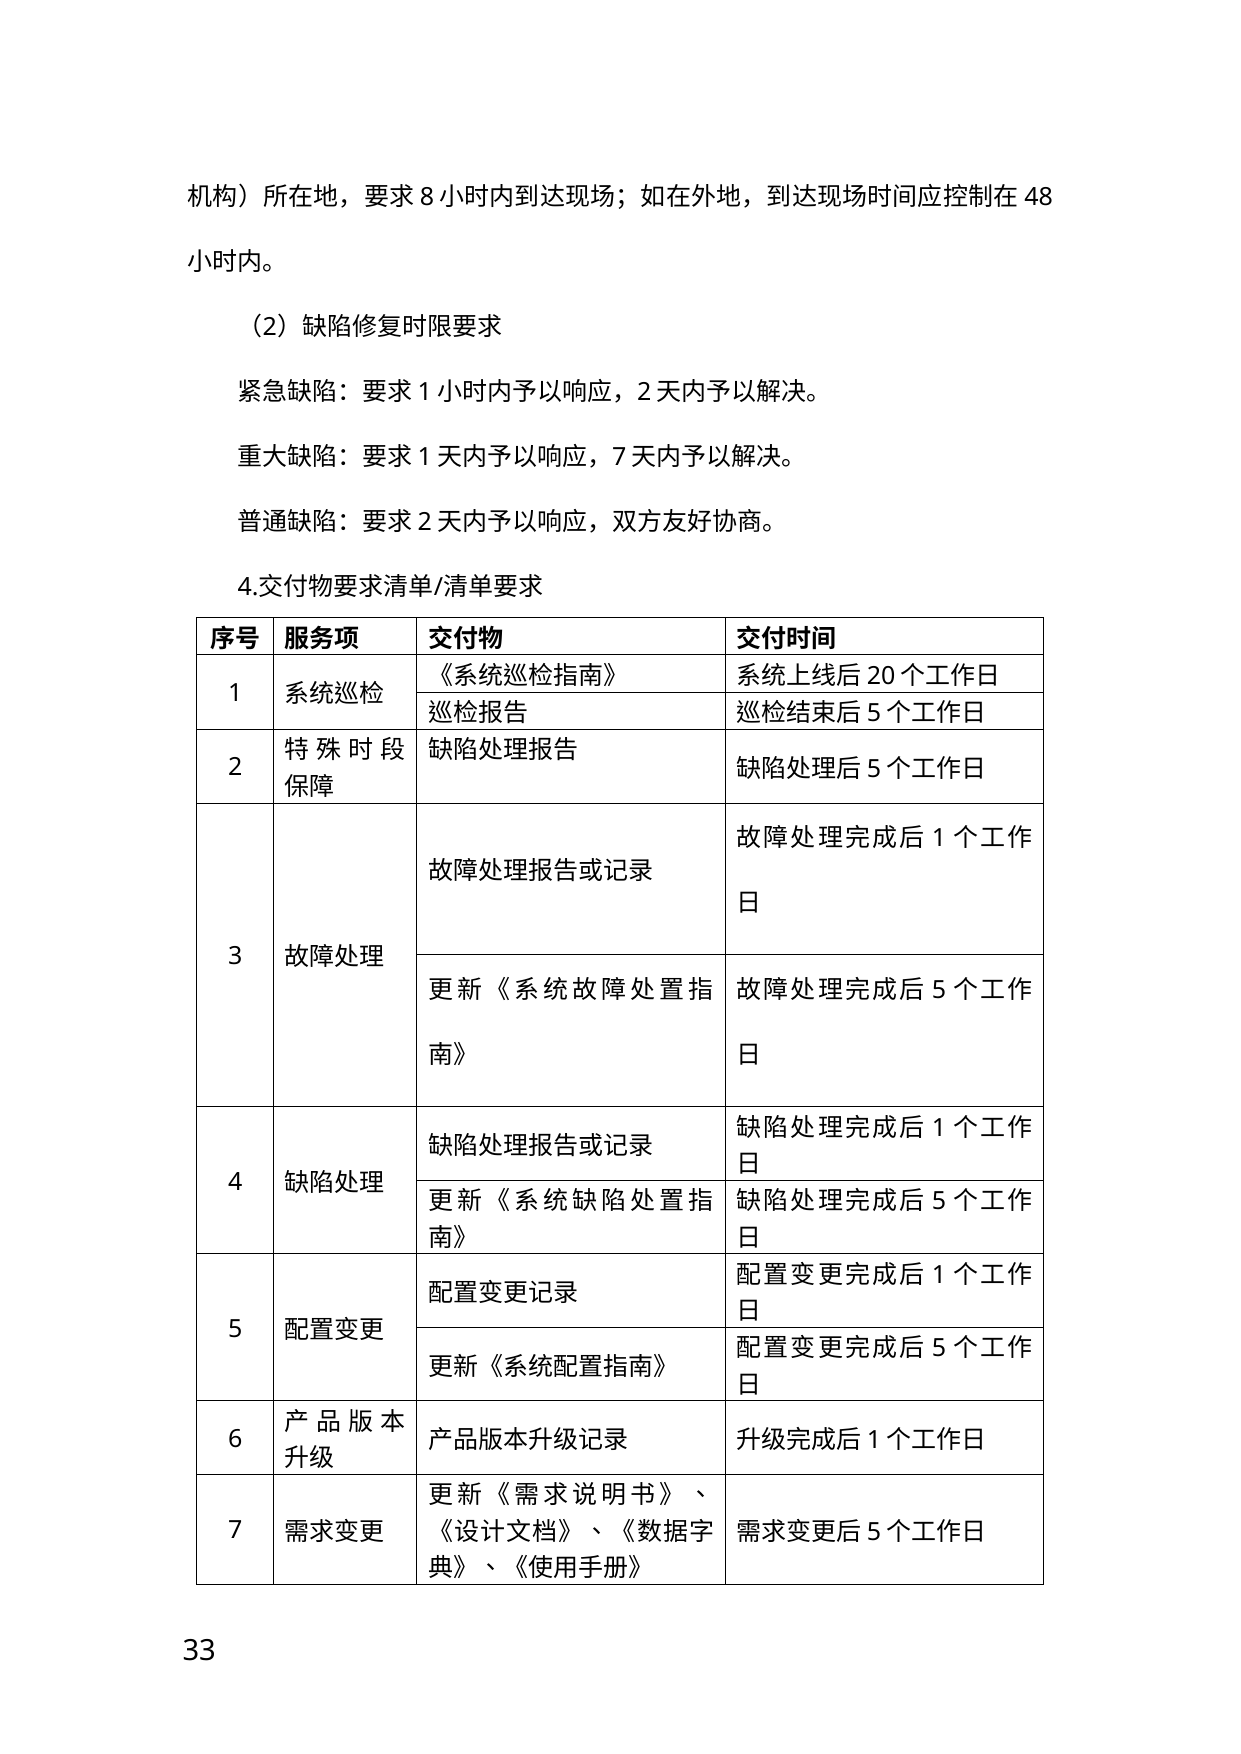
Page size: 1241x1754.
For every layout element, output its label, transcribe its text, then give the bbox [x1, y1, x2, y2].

table_cell 缺陷处理后5个工作日 [726, 730, 1043, 802]
table_cell 7 [197, 1475, 273, 1584]
table_cell 升级完成后1个工作日 [726, 1401, 1043, 1474]
table_cell 系统巡检 [274, 655, 416, 729]
table_cell 更新《系统配置指南》 [417, 1328, 725, 1400]
table_cell 3 [197, 804, 273, 1106]
table_cell 缺陷处理报告 [417, 730, 725, 802]
table_header 交付物 [417, 618, 725, 654]
list 紧急缺陷：要求1小时内予以响应，2天内予以解决。 [187, 357, 1053, 422]
table_cell 配置变更 [274, 1254, 416, 1400]
list 重大缺陷：要求1天内予以响应，7天内予以解决。 [187, 422, 1053, 487]
list （2）缺陷修复时限要求 [187, 292, 1053, 357]
table_cell 产品版本升级记录 [417, 1401, 725, 1474]
table_cell 需求变更 [274, 1475, 416, 1584]
table_cell 缺陷处理报告或记录 [417, 1107, 725, 1180]
list 普通缺陷：要求2天内予以响应，双方友好协商。 [187, 487, 1053, 552]
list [187, 162, 1053, 292]
table_cell 故障处理报告或记录 [417, 804, 725, 954]
table_cell 6 [197, 1401, 273, 1474]
table_cell 更新《系统故障处置指南》 [417, 955, 725, 1106]
table_cell 故障处理完成后5个工作日 [726, 955, 1043, 1106]
table_cell 产品版本升级 [274, 1401, 416, 1474]
table_cell 更新《需求说明书》、《设计文档》、《数据字典》、《使用手册》 [417, 1475, 725, 1584]
table_cell 配置变更完成后1个工作日 [726, 1254, 1043, 1327]
table_cell 系统上线后20个工作日 [726, 655, 1043, 692]
table_header 交付时间 [726, 618, 1043, 654]
list 4.交付物要求清单/清单要求 [187, 552, 1053, 617]
table_cell 缺陷处理 [274, 1107, 416, 1253]
table_cell 更新《系统缺陷处置指南》 [417, 1181, 725, 1253]
table_cell 2 [197, 730, 273, 802]
table_cell 缺陷处理完成后5个工作日 [726, 1181, 1043, 1253]
table_cell 配置变更记录 [417, 1254, 725, 1327]
table_cell 缺陷处理完成后1个工作日 [726, 1107, 1043, 1180]
table_cell 1 [197, 655, 273, 729]
table_cell 配置变更完成后5个工作日 [726, 1328, 1043, 1400]
table_cell 故障处理 [274, 804, 416, 1106]
table_cell 巡检报告 [417, 693, 725, 729]
table_header 服务项 [274, 618, 416, 654]
table_cell 特殊时段保障 [274, 730, 416, 802]
table_cell 需求变更后5个工作日 [726, 1475, 1043, 1584]
table_cell 《系统巡检指南》 [417, 655, 725, 692]
table_cell 故障处理完成后1个工作日 [726, 804, 1043, 954]
table_cell 巡检结束后5个工作日 [726, 693, 1043, 729]
table_header 序号 [197, 618, 273, 654]
table_cell 5 [197, 1254, 273, 1400]
table_cell 4 [197, 1107, 273, 1253]
